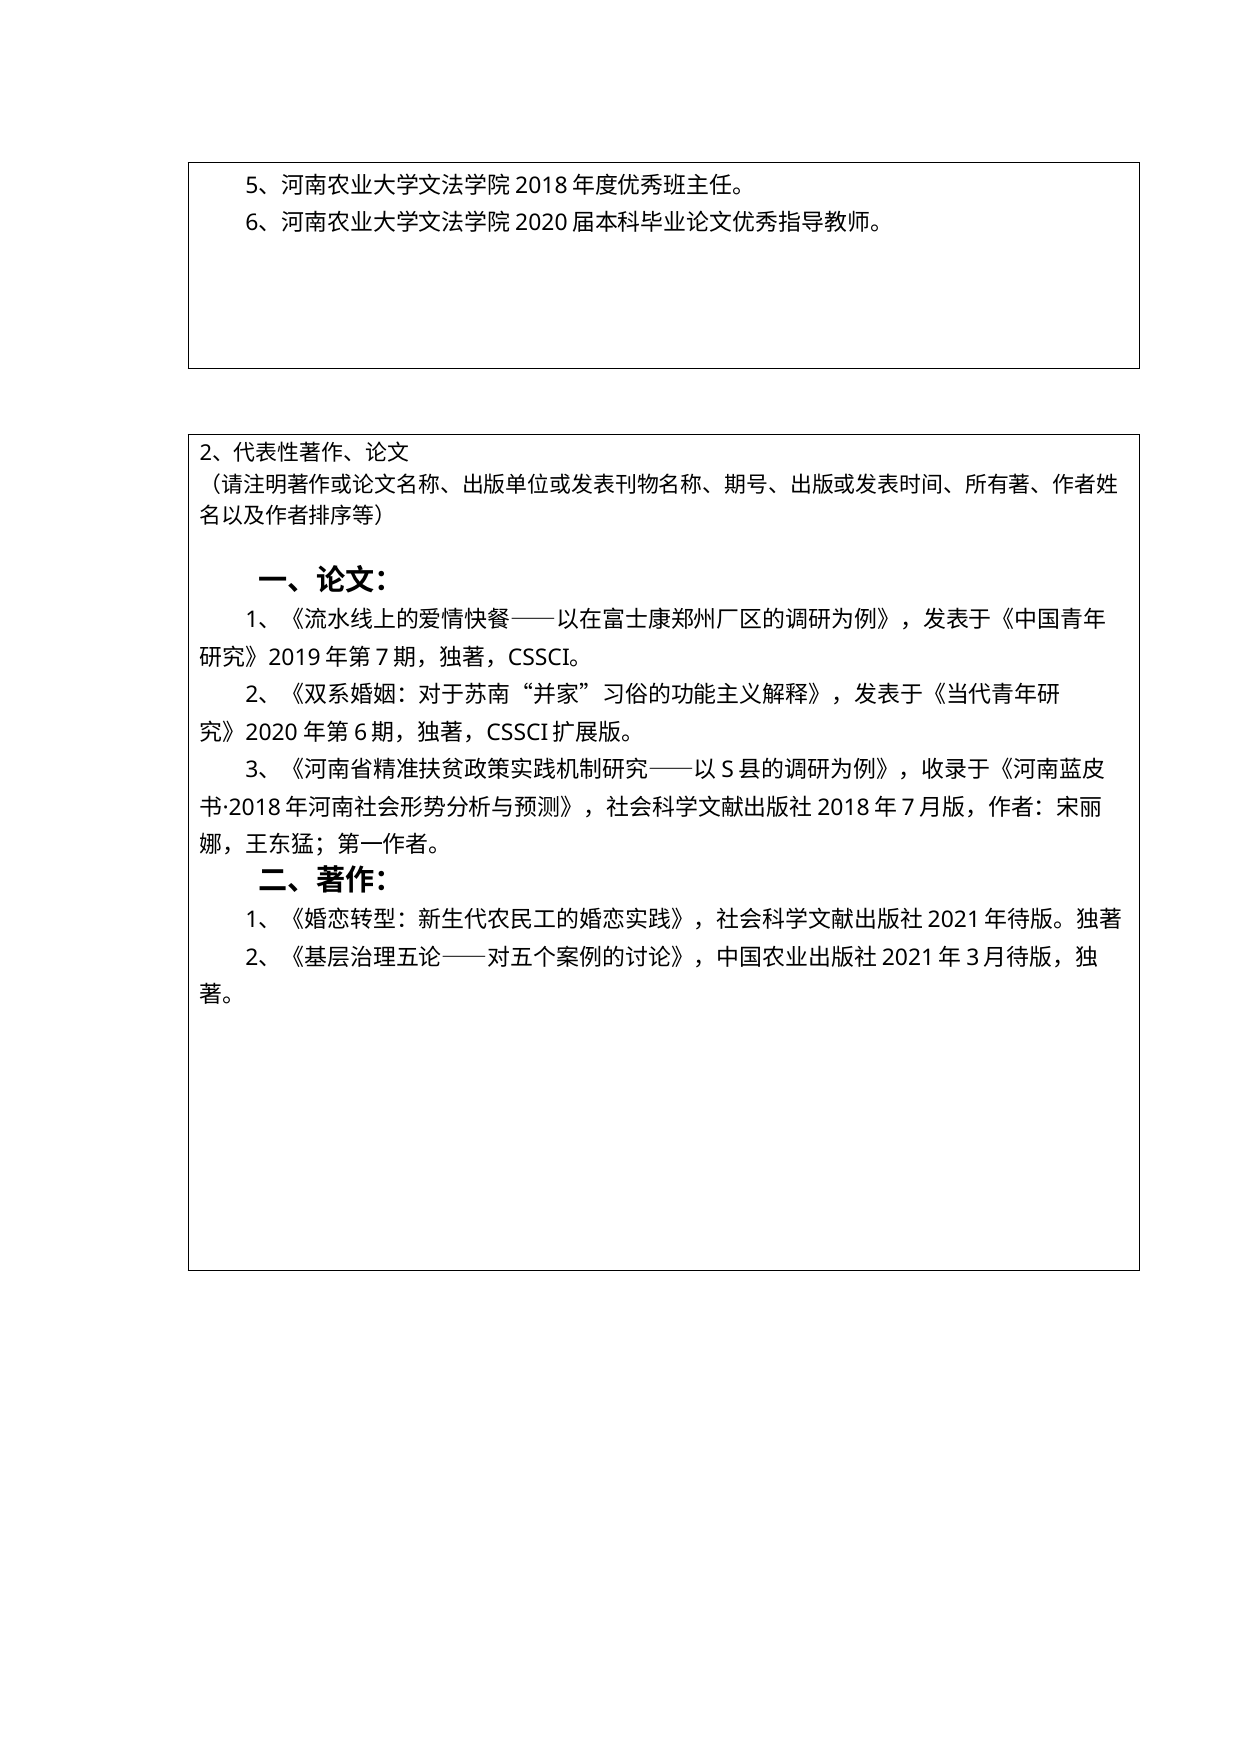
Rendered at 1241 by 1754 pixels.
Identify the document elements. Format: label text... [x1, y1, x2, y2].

table_header 2、代表性著作、论文 （请注明著作或论文名称、出版单位或发表刊物名称、期号、出版或发表时间、所有著、作者姓名以及作者排序等） 一、论文： 1、《流水线上的爱情快餐——以在富士康郑州厂区的调研为例》，发表于《中国青年研究》2019年第7期，独著，CSSCI。 2、《双系婚姻：对于苏南“并家”习俗的功能主义解释》，发表于《当代青年研究》2020 年第6期，独著，CSSCI扩展版。 3、《河南省精准扶贫政策实践机制研究——以S县的调研为例》，收录于《河南蓝皮书·2018年河南社会形势分析与预测》，社会科学文献出版社2018年7月版，作者：宋丽娜，王东猛；第一作者。 二、著作： 1、《婚恋转型：新生代农民工的婚恋实践》，社会科学文献出版社2021年待版。独著 2、《基层治理五论——对五个案例的讨论》，中国农业出版社2021年3月待版，独著。 [189, 435, 1139, 1270]
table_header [189, 163, 1139, 368]
